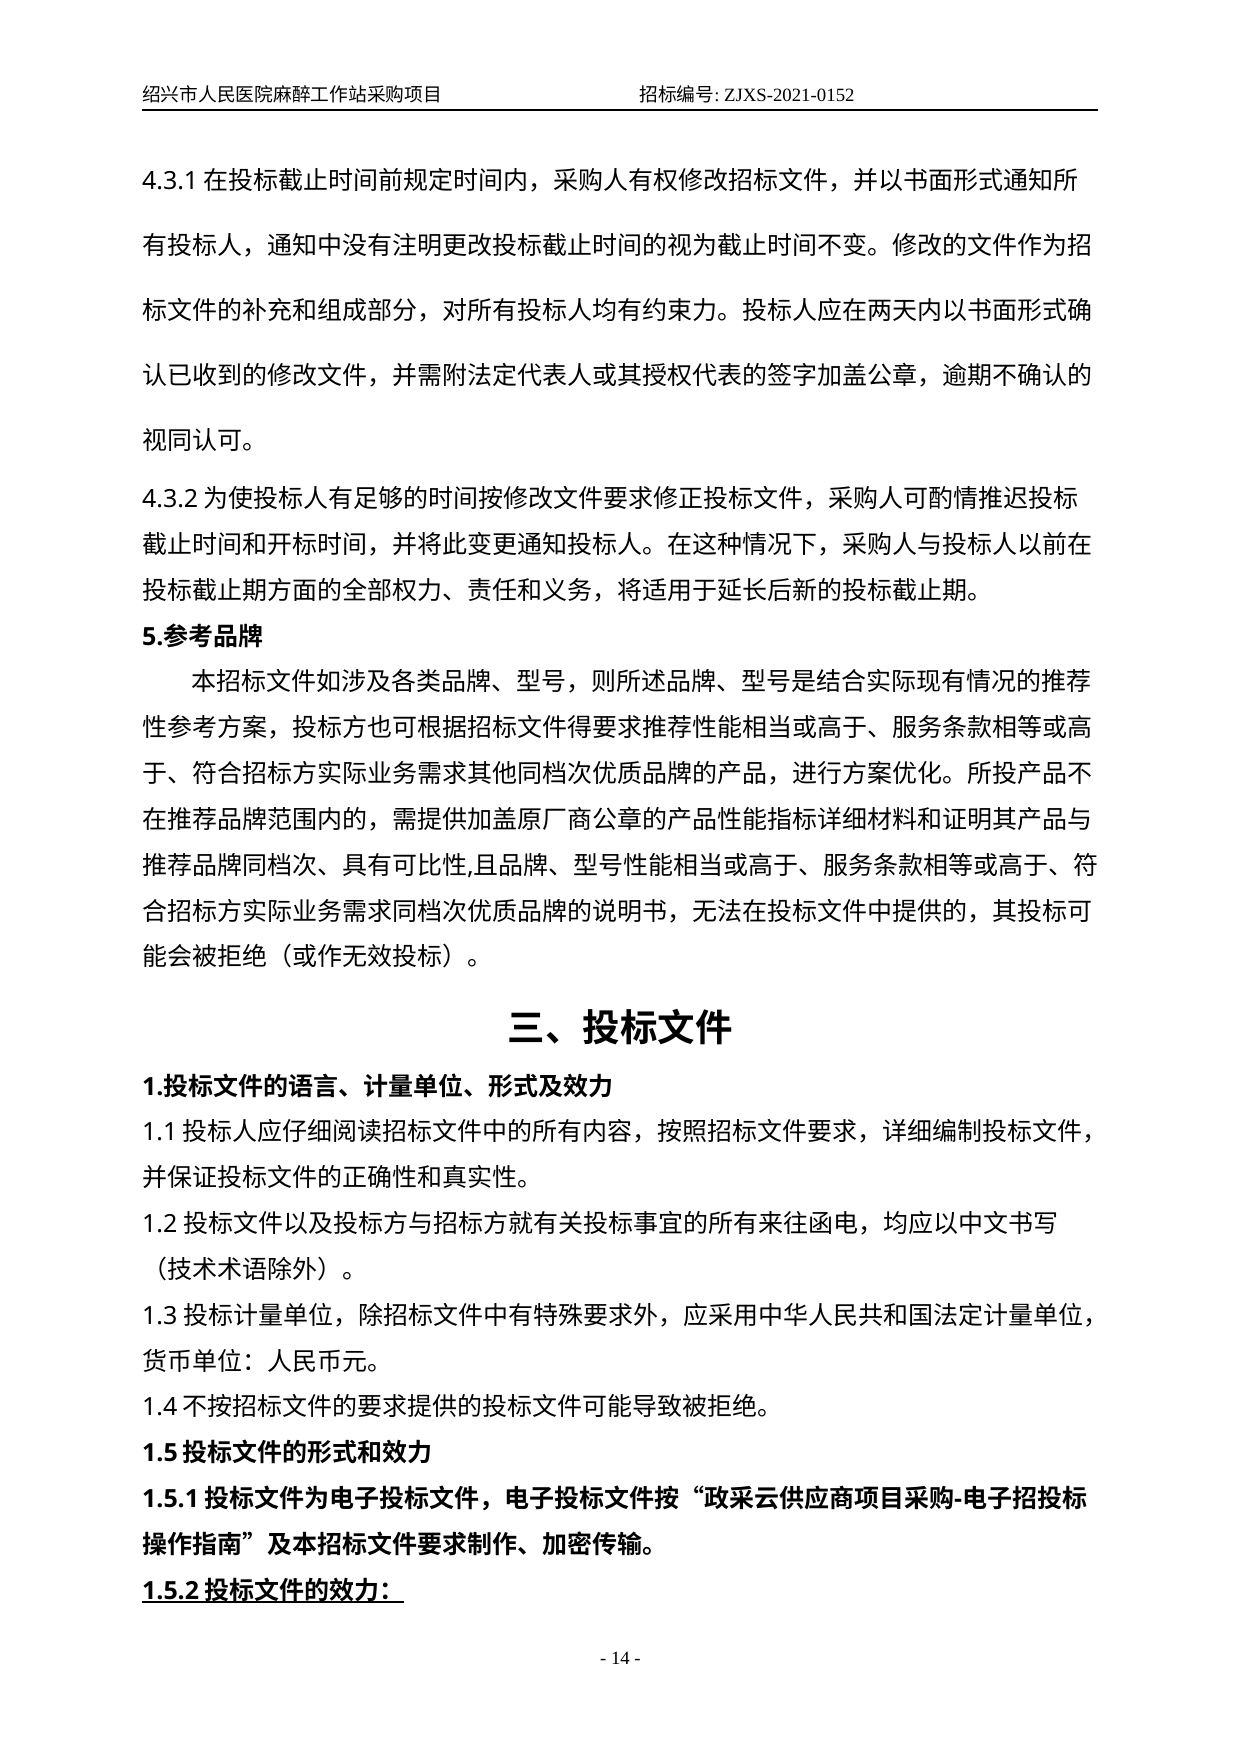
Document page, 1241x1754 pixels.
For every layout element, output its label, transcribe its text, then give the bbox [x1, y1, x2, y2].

text 1.1投标人应仔细阅读招标文件中的所有内容，按照招标文件要求，详细编制投标文件，并保证投标文件的正确性和真实性。 [142, 1104, 1098, 1196]
text 4.3.2为使投标人有足够的时间按修改文件要求修正投标文件，采购人可酌情推迟投标截止时间和开标时间，并将此变更通知投标人。在这种情况下，采购人与投标人以前在投标截止期方面的全部权力、责任和义务，将适用于延长后新的投标截止期。 [142, 471, 1098, 608]
text 本招标文件如涉及各类品牌、型号，则所述品牌、型号是结合实际现有情况的推荐性参考方案，投标方也可根据招标文件得要求推荐性能相当或高于、服务条款相等或高于、符合招标方实际业务需求其他同档次优质品牌的产品，进行方案优化。所投产品不在推荐品牌范围内的，需提供加盖原厂商公章的产品性能指标详细材料和证明其产品与推荐品牌同档次、具有可比性,且品牌、型号性能相当或高于、服务条款相等或高于、符合招标方实际业务需求同档次优质品牌的说明书，无法在投标文件中提供的，其投标可能会被拒绝（或作无效投标）。 [142, 654, 1098, 975]
text 1.5投标文件的形式和效力 [142, 1425, 1098, 1471]
list 4.3.1在投标截止时间前规定时间内，采购人有权修改招标文件，并以书面形式通知所有投标人，通知中没有注明更改投标截止时间的视为截止时间不变。修改的文件作为招标文件的补充和组成部分，对所有投标人均有约束力。投标人应在两天内以书面形式确认已收到的修改文件，并需附法定代表人或其授权代表的签字加盖公章，逾期不确认的视同认可。 [142, 146, 1098, 471]
text 1.投标文件的语言、计量单位、形式及效力 [142, 1058, 1098, 1104]
text 1.4不按招标文件的要求提供的投标文件可能导致被拒绝。 [142, 1379, 1098, 1425]
text 1.3 投标计量单位，除招标文件中有特殊要求外，应采用中华人民共和国法定计量单位，货币单位：人民币元。 [142, 1287, 1098, 1379]
text 1.5.1投标文件为电子投标文件，电子投标文件按“政采云供应商项目采购-电子招投标操作指南”及本招标文件要求制作、加密传输。 [142, 1471, 1098, 1562]
text 1.5.2投标文件的效力： [142, 1562, 1098, 1608]
text 三、投标文件 [142, 975, 1098, 1058]
text 5.参考品牌 [142, 608, 1098, 654]
text 1.2 投标文件以及投标方与招标方就有关投标事宜的所有来往函电，均应以中文书写（技术术语除外）。 [142, 1196, 1098, 1287]
